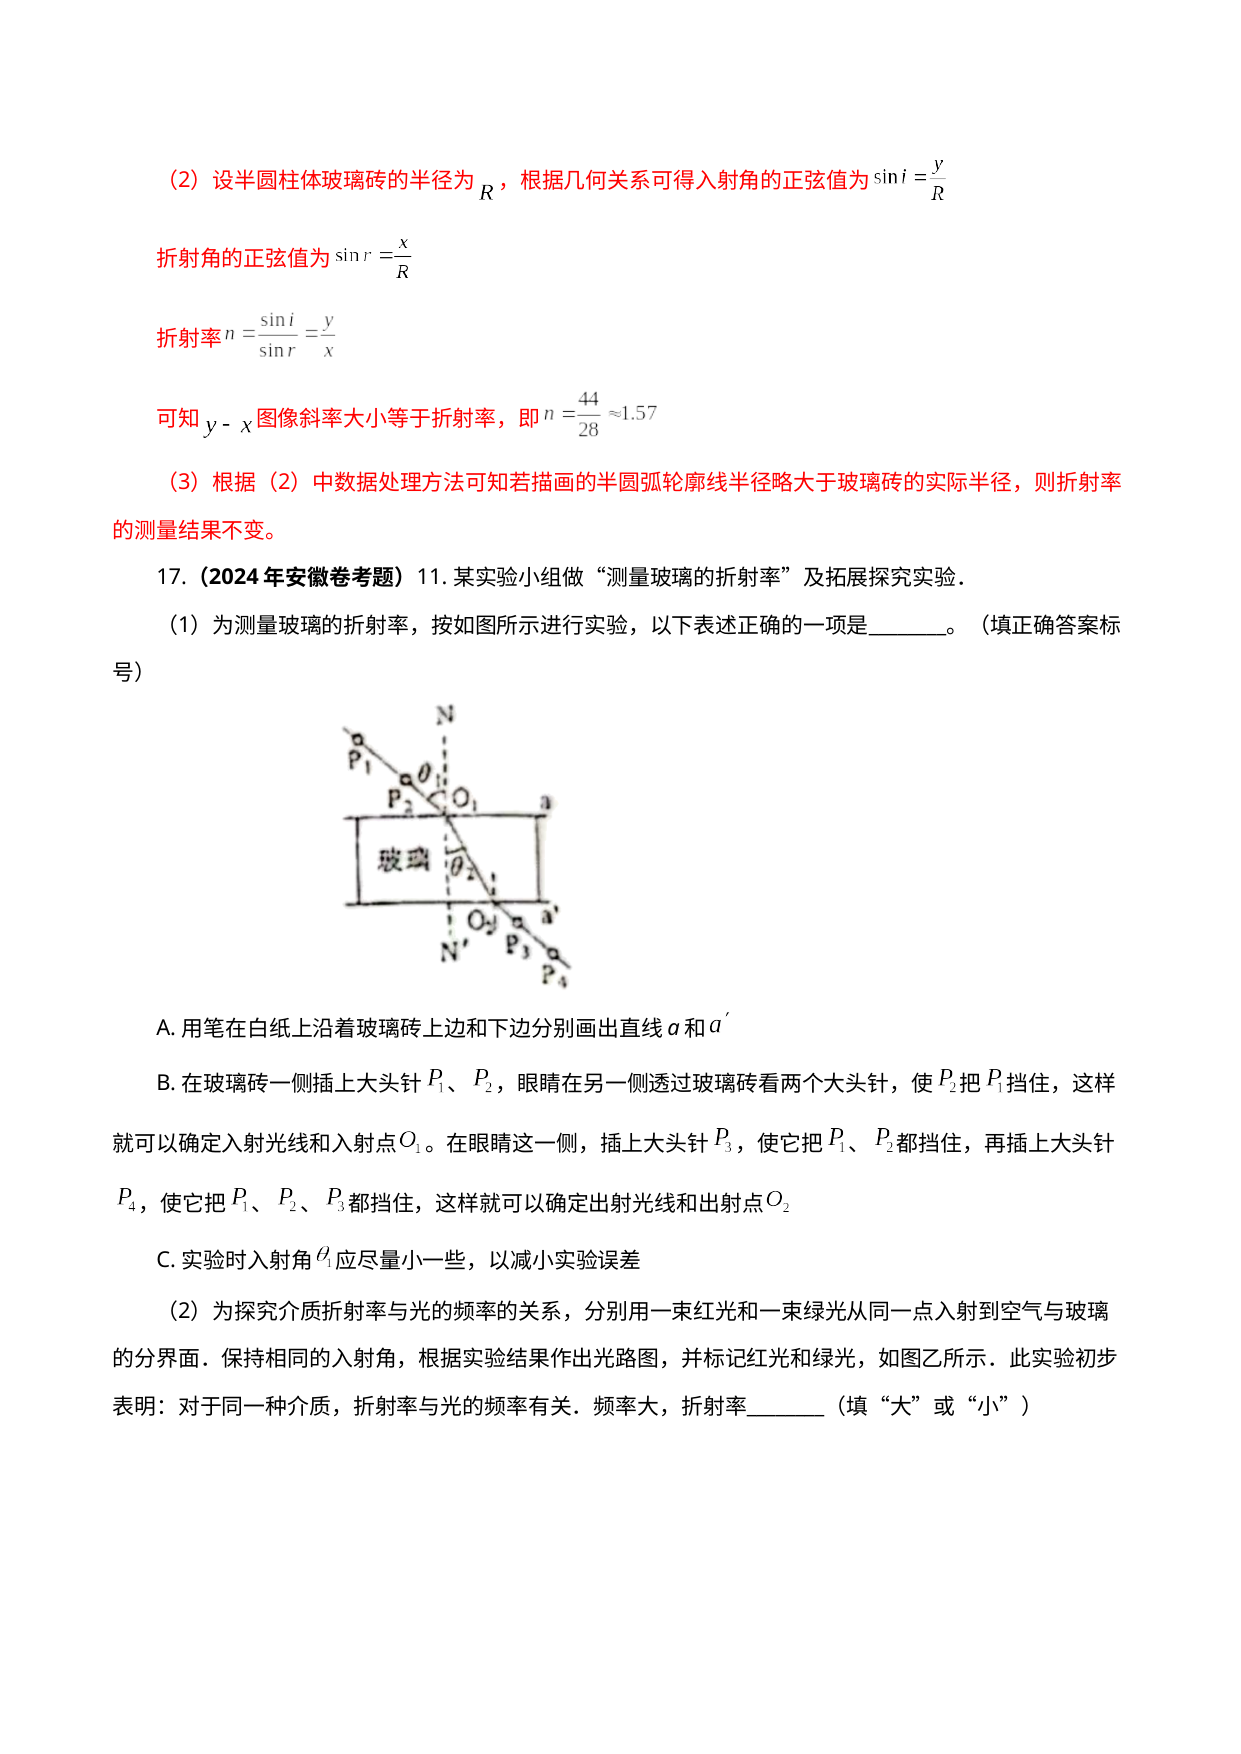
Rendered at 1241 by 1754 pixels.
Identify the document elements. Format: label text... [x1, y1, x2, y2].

text 可知图像斜率大小等于折射率，即 [112, 384, 1128, 449]
text （3）根据（2）中数据处理方法可知若描画的半圆弧轮廓线半径略大于玻璃砖的实际半径，则折射率的测量结果不变。 [112, 465, 1128, 544]
text 折射率 [112, 304, 1128, 369]
text 折射角的正弦值为 [112, 226, 1128, 288]
text 17.（2024年安徽卷考题）11. 某实验小组做“测量玻璃的折射率”及拓展探究实验． [112, 560, 1128, 592]
text （2）设半圆柱体玻璃砖的半径为，根据几何关系可得入射角的正弦值为 [112, 148, 1128, 210]
text B. 在玻璃砖一侧插上大头针、，眼睛在另一侧透过玻璃砖看两个大头针，使把挡住，这样就可以确定入射光线和入射点。在眼睛这一侧，插上大头针，使它把、都挡住，再插上大头针，使它把、、都挡住，这样就可以确定出射光线和出射点 [112, 1060, 1128, 1223]
text C. 实验时入射角应尽量小一些，以减小实验误差 [112, 1239, 1128, 1278]
picture [332, 702, 575, 994]
text A. 用笔在白纸上沿着玻璃砖上边和下边分别画出直线a和 [112, 1008, 1128, 1044]
text （1）为测量玻璃的折射率，按如图所示进行实验，以下表述正确的一项是________。（填正确答案标号） [112, 608, 1128, 687]
text （2）为探究介质折射率与光的频率的关系，分别用一束红光和一束绿光从同一点入射到空气与玻璃的分界面．保持相同的入射角，根据实验结果作出光路图，并标记红光和绿光，如图乙所示．此实验初步表明：对于同一种介质，折射率与光的频率有关．频率大，折射率________（填“大”或“小”） [112, 1294, 1128, 1421]
